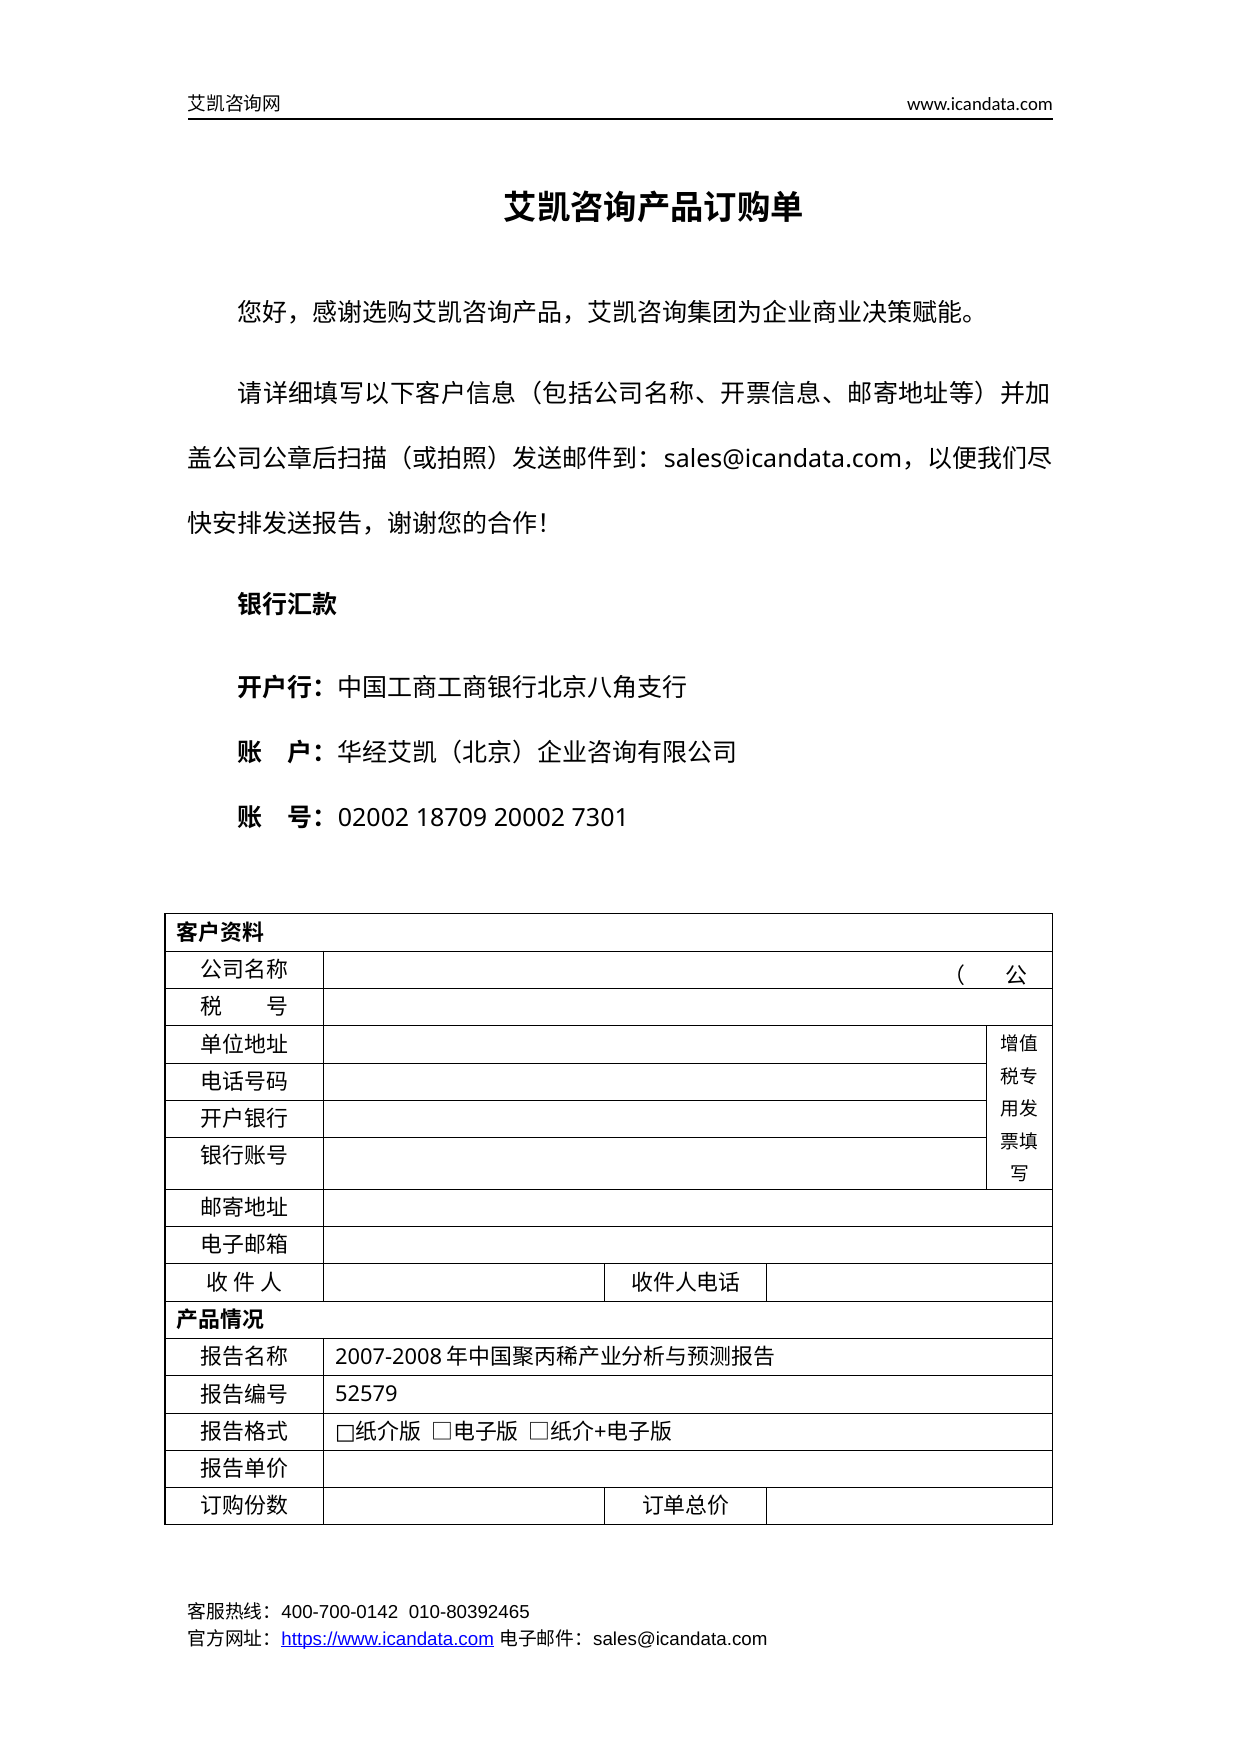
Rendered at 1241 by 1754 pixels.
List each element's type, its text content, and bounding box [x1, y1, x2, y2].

table_cell 电话号码 [166, 1064, 323, 1100]
text 开户行：中国工商工商银行北京八角支行 [187, 653, 1053, 718]
table_cell [324, 952, 1052, 988]
table_cell 订单总价 [605, 1488, 766, 1524]
table_cell [324, 1190, 1052, 1226]
text 请详细填写以下客户信息（包括公司名称、开票信息、邮寄地址等）并加盖公司公章后扫描（或拍照）发送邮件到：sales@icandata.com，以便我们尽快安排发送报告，谢谢您的合作！ [187, 359, 1053, 554]
table_cell 2007-2008年中国聚丙稀产业分析与预测报告 [324, 1339, 1052, 1375]
table_cell [324, 1227, 1052, 1263]
table_cell [324, 1101, 986, 1137]
table_cell 报告编号 [166, 1376, 323, 1412]
table_cell 税 号 [166, 989, 323, 1025]
table_cell [324, 1064, 986, 1100]
table_cell 银行账号 [166, 1138, 323, 1189]
table_header 客户资料 [166, 914, 1052, 951]
table_cell 52579 [324, 1376, 1052, 1412]
text 账 号：02002 18709 20002 7301 [187, 783, 1053, 848]
table_cell 开户银行 [166, 1101, 323, 1137]
table_cell [324, 1138, 986, 1189]
table_cell 收 件 人 [166, 1264, 323, 1301]
table_cell 报告格式 [166, 1414, 323, 1450]
text 艾凯咨询产品订购单 [187, 172, 1053, 237]
table_cell 公司名称 [166, 952, 323, 988]
table_cell 单位地址 [166, 1026, 323, 1062]
table_cell 报告单价 [166, 1451, 323, 1487]
table_cell 电子邮箱 [166, 1227, 323, 1263]
table_cell [324, 989, 1052, 1025]
table_cell 收件人电话 [605, 1264, 766, 1301]
text 账 户：华经艾凯（北京）企业咨询有限公司 [187, 718, 1053, 783]
table_cell [324, 1026, 986, 1062]
table_cell [767, 1264, 1052, 1301]
table_cell [324, 1264, 604, 1301]
table_cell 增值税专用发票填写 [987, 1026, 1052, 1189]
table_cell 产品情况 [166, 1302, 1052, 1338]
table_cell [324, 1488, 604, 1524]
text 您好，感谢选购艾凯咨询产品，艾凯咨询集团为企业商业决策赋能。 [187, 278, 1053, 343]
table_cell 报告名称 [166, 1339, 323, 1375]
table_cell □纸介版 □电子版 □纸介+电子版 [324, 1414, 1052, 1450]
table_cell 订购份数 [166, 1488, 323, 1524]
table_cell [767, 1488, 1052, 1524]
table_cell 邮寄地址 [166, 1190, 323, 1226]
text 银行汇款 [187, 570, 1053, 635]
table_cell [324, 1451, 1052, 1487]
